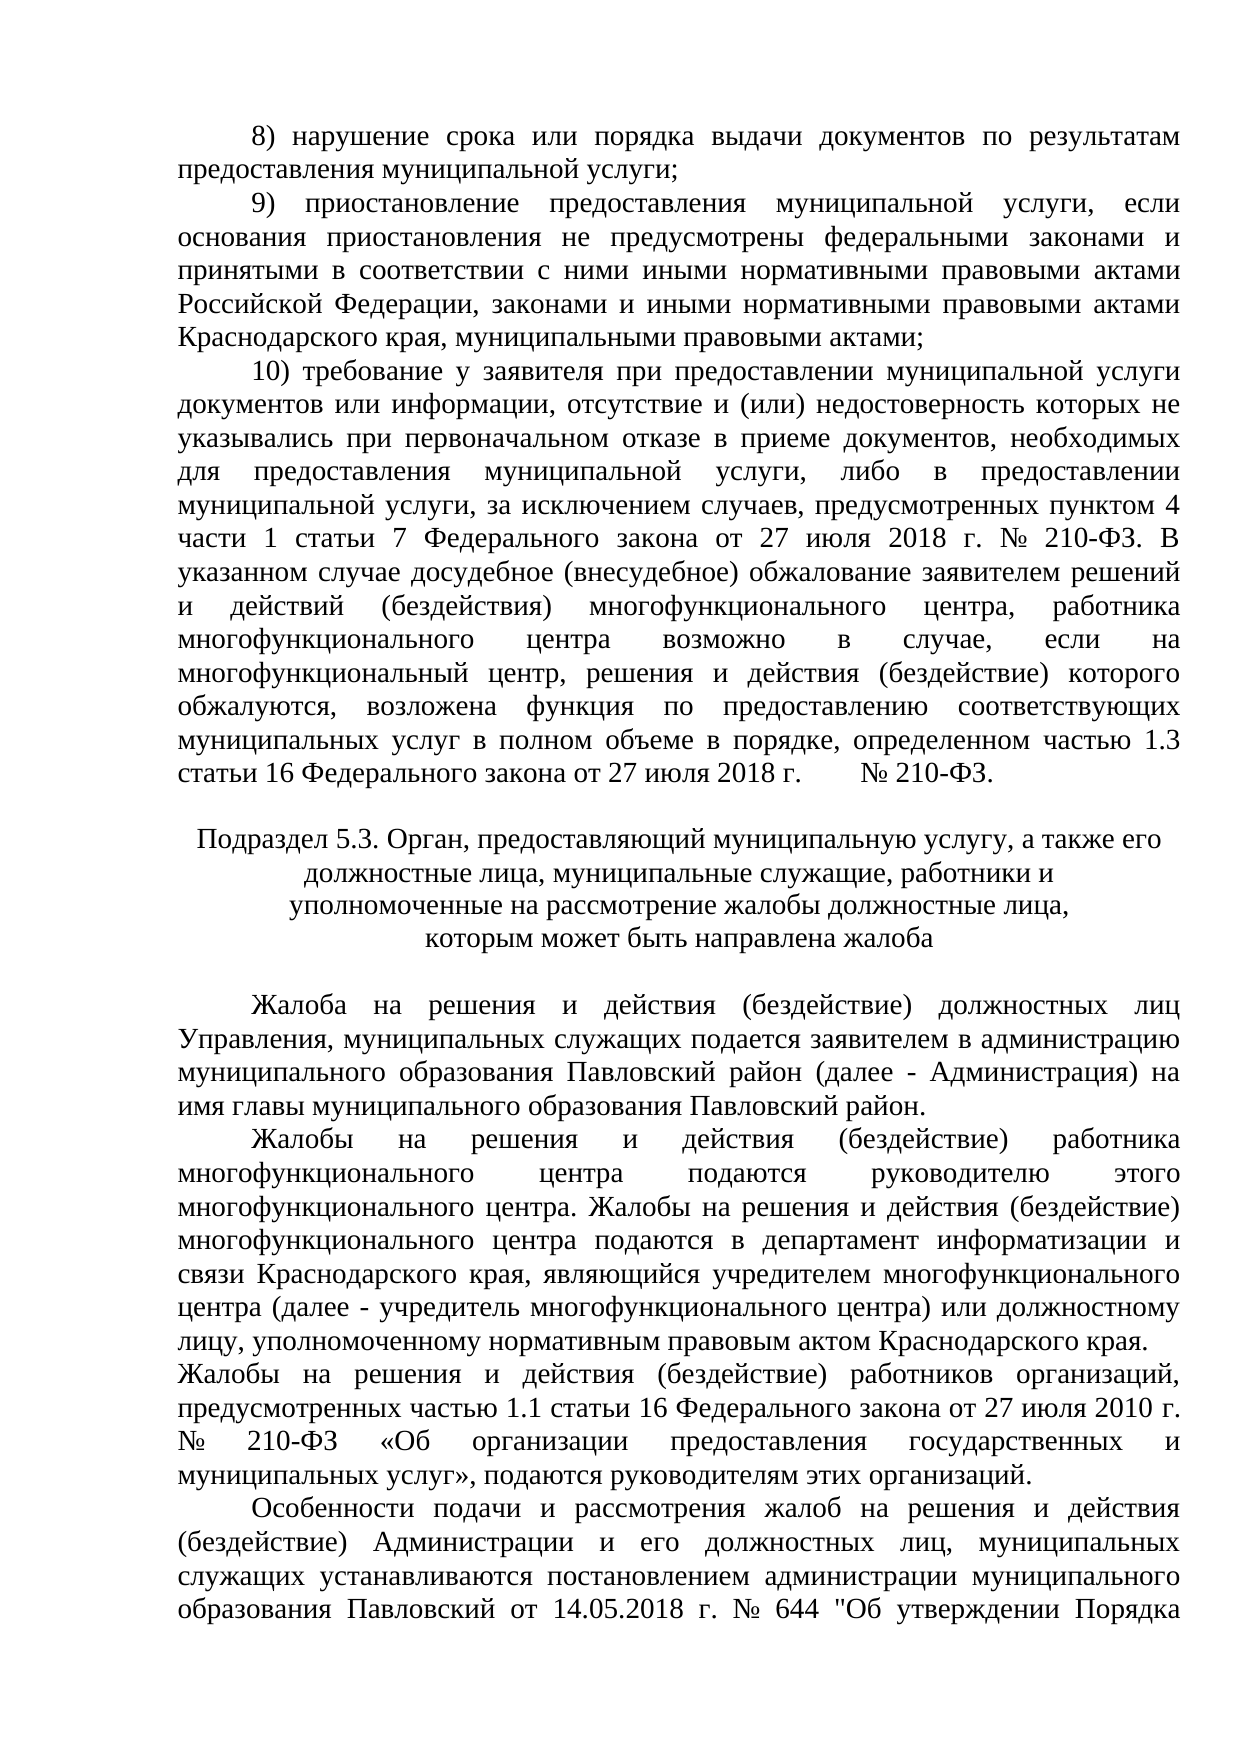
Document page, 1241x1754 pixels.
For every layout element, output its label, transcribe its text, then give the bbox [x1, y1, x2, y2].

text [177, 1491, 1181, 1625]
text Подраздел 5.3. Орган, предоставляющий муниципальную услугу, а также его должностные лица, муниципальные служащие, работники и [177, 822, 1181, 888]
text уполномоченные на рассмотрение жалобы должностные лица, [177, 888, 1181, 921]
text 10) требование у заявителя при предоставлении муниципальной услуги документов или информации, отсутствие и (или) недостоверность которых не указывались при первоначальном отказе в приеме документов, необходимых для предоставления муниципальной услуги, либо в предоставлении муниципальной услуги, за исключением случаев, предусмотренных пунктом 4 части 1 статьи 7 Федерального закона от 27 июля 2018 г. № 210-ФЗ. В указанном случае досудебное (внесудебное) обжалование заявителем решений и действий (бездействия) многофункционального центра, работника многофункционального центра возможно в случае, если на многофункциональный центр, решения и действия (бездействие) которого обжалуются, возложена функция по предоставлению соответствующих муниципальных услуг в полном объеме в порядке, определенном частью 1.3 статьи 16 Федерального закона от 27 июля 2018 г. № 210-ФЗ. [177, 353, 1181, 789]
text Жалобы на решения и действия (бездействие) работников организаций, предусмотренных частью 1.1 статьи 16 Федерального закона от 27 июля 2010 г. № 210-ФЗ «Об организации предоставления государственных и муниципальных услуг», подаются руководителям этих организаций. [177, 1356, 1181, 1491]
text 9) приостановление предоставления муниципальной услуги, если основания приостановления не предусмотрены федеральными законами и принятыми в соответствии с ними иными нормативными правовыми актами Российской Федерации, законами и иными нормативными правовыми актами Краснодарского края, муниципальными правовыми актами; [177, 185, 1181, 353]
text Жалоба на решения и действия (бездействие) должностных лиц Управления, муниципальных служащих подается заявителем в администрацию муниципального образования Павловский район (далее - Администрация) на имя главы муниципального образования Павловский район. [177, 987, 1181, 1122]
text 8) нарушение срока или порядка выдачи документов по результатам предоставления муниципальной услуги; [177, 118, 1181, 185]
text которым может быть направлена жалоба [177, 921, 1181, 954]
text Жалобы на решения и действия (бездействие) работника многофункционального центра подаются руководителю этого многофункционального центра. Жалобы на решения и действия (бездействие) многофункционального центра подаются в департамент информатизации и связи Краснодарского края, являющийся учредителем многофункционального центра (далее - учредитель многофункционального центра) или должностному лицу, уполномоченному нормативным правовым актом Краснодарского края. [177, 1122, 1181, 1356]
